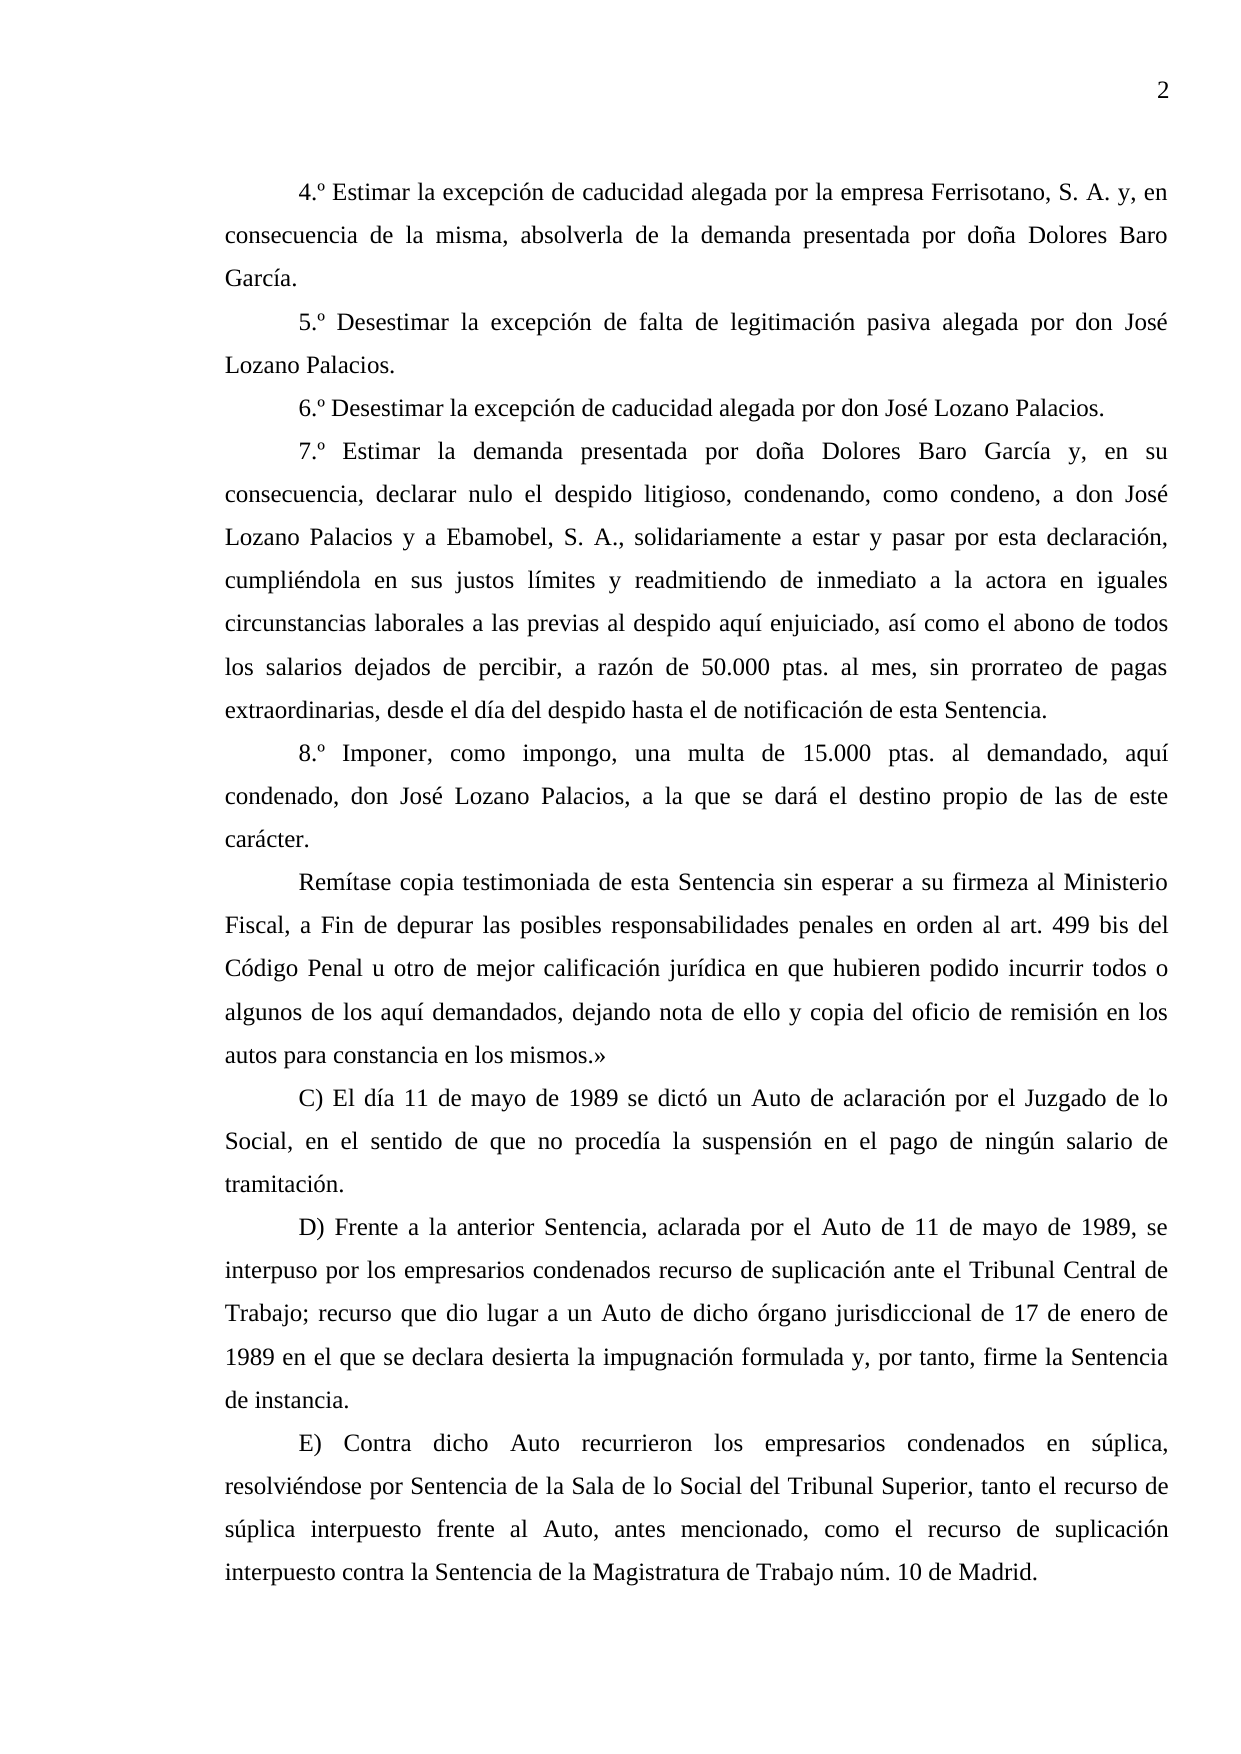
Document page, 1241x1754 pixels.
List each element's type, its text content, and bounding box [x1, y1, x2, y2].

text Remítase copia testimoniada de esta Sentencia sin esperar a su firmeza al Ministerio Fiscal, a Fin de depurar las posibles responsabilidades penales en orden al art. 499 bis del Código Penal u otro de mejor calificación jurídica en que hubieren podido incurrir todos o algunos de los aquí demandados, dejando nota de ello y copia del oficio de remisión en los autos para constancia en los mismos.» [224, 867, 1169, 1068]
text 7.º Estimar la demanda presentada por doña Dolores Baro García y, en su consecuencia, declarar nulo el despido litigioso, condenando, como condeno, a don José Lozano Palacios y a Ebamobel, S. A., solidariamente a estar y pasar por esta declaración, cumpliéndola en sus justos límites y readmitiendo de inmediato a la actora en iguales circunstancias laborales a las previas al despido aquí enjuiciado, así como el abono de todos los salarios dejados de percibir, a razón de 50.000 ptas. al mes, sin prorrateo de pagas extraordinarias, desde el día del despido hasta el de notificación de esta Sentencia. [224, 436, 1169, 723]
text 6.º Desestimar la excepción de caducidad alegada por don José Lozano Palacios. [224, 393, 1169, 422]
text E) Contra dicho Auto recurrieron los empresarios condenados en súplica, resolviéndose por Sentencia de la Sala de lo Social del Tribunal Superior, tanto el recurso de súplica interpuesto frente al Auto, antes mencionado, como el recurso de suplicación interpuesto contra la Sentencia de la Magistratura de Trabajo núm. 10 de Madrid. [224, 1428, 1169, 1586]
text 5.º Desestimar la excepción de falta de legitimación pasiva alegada por don José Lozano Palacios. [224, 307, 1169, 378]
text 4.º Estimar la excepción de caducidad alegada por la empresa Ferrisotano, S. A. y, en consecuencia de la misma, absolverla de la demanda presentada por doña Dolores Baro García. [224, 177, 1169, 292]
text C) El día 11 de mayo de 1989 se dictó un Auto de aclaración por el Juzgado de lo Social, en el sentido de que no procedía la suspensión en el pago de ningún salario de tramitación. [224, 1083, 1169, 1198]
text D) Frente a la anterior Sentencia, aclarada por el Auto de 11 de mayo de 1989, se interpuso por los empresarios condenados recurso de suplicación ante el Tribunal Central de Trabajo; recurso que dio lugar a un Auto de dicho órgano jurisdiccional de 17 de enero de 1989 en el que se declara desierta la impugnación formulada y, por tanto, firme la Sentencia de instancia. [224, 1212, 1169, 1413]
text 8.º Imponer, como impongo, una multa de 15.000 ptas. al demandado, aquí condenado, don José Lozano Palacios, a la que se dará el destino propio de las de este carácter. [224, 738, 1169, 853]
